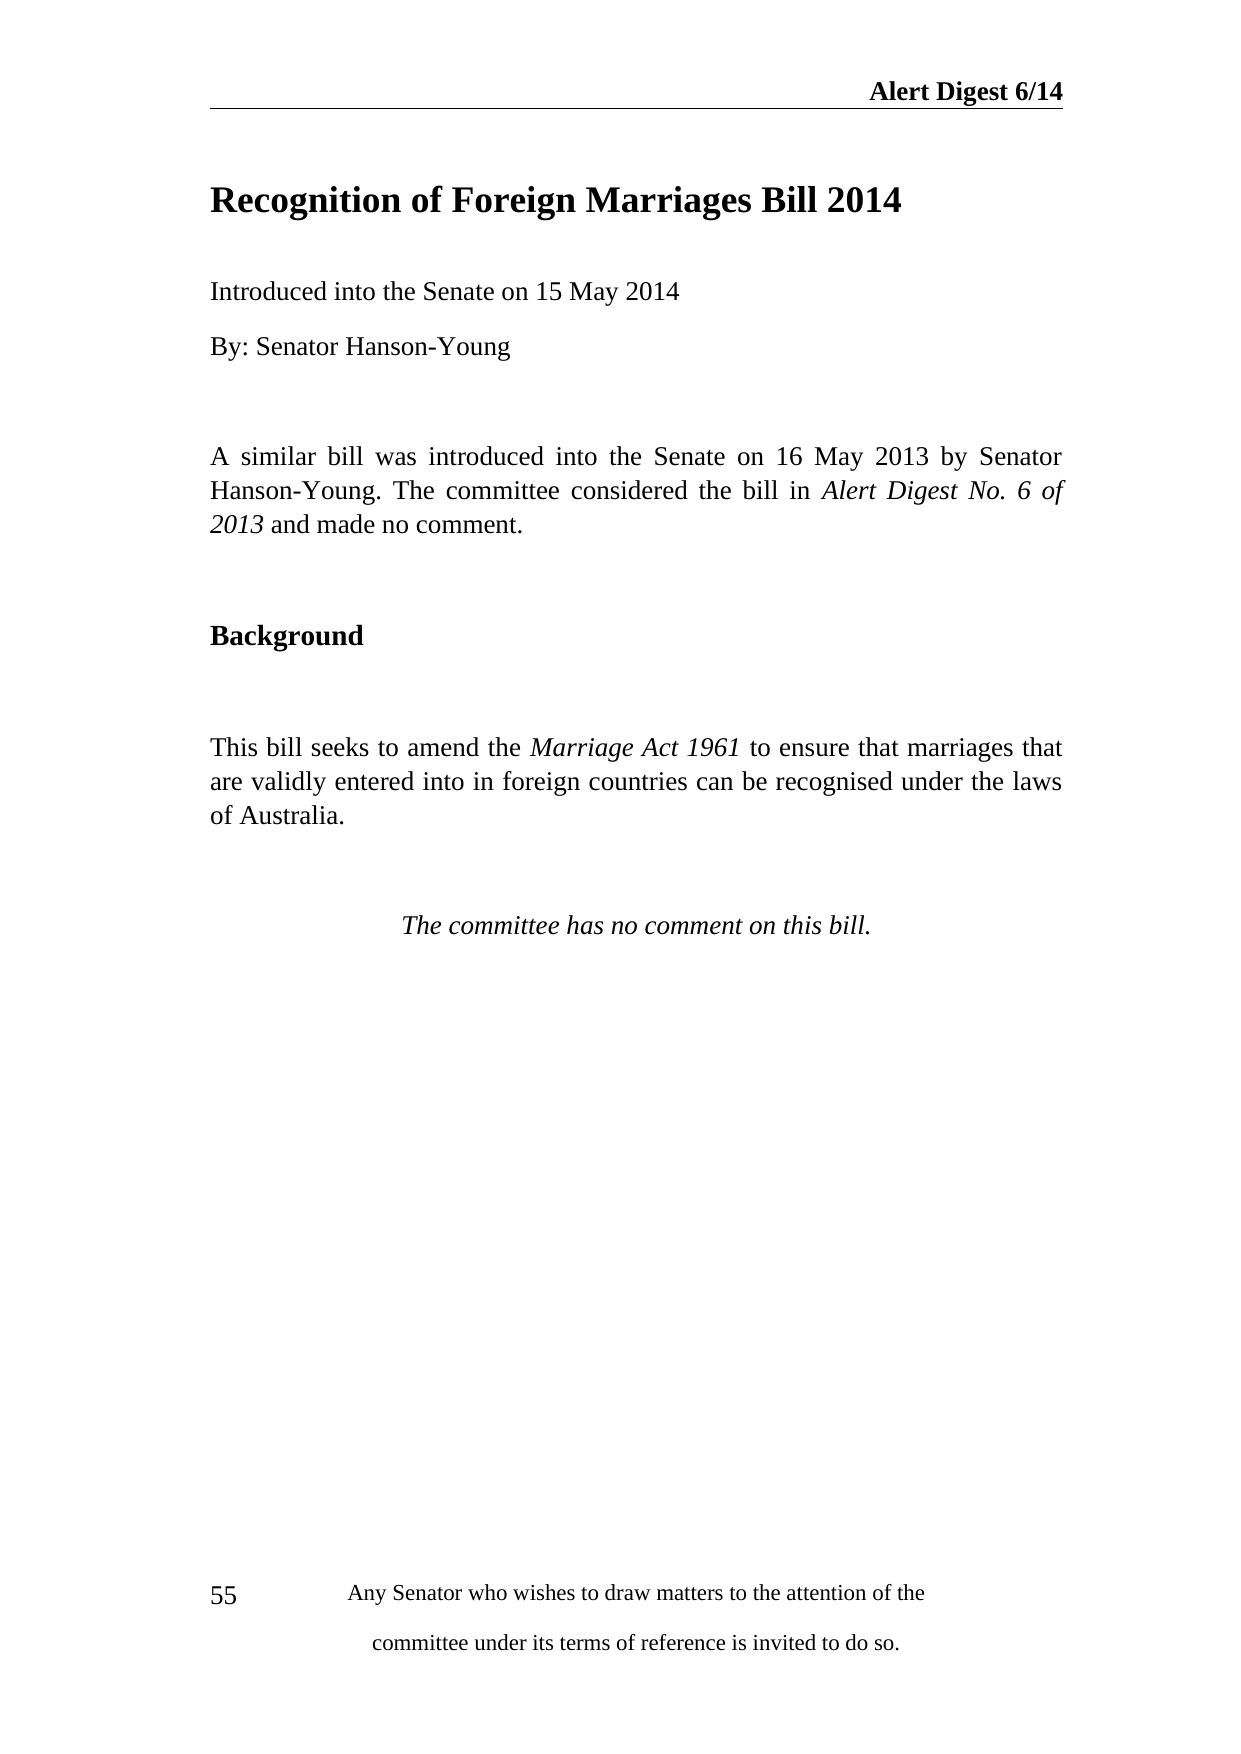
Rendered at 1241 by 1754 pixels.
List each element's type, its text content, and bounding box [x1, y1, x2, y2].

text By: Senator Hanson-Young [210, 329, 1063, 361]
text A similar bill was introduced into the Senate on 16 May 2013 by Senator Hanson-Young. The committee considered the bill in Alert Digest No. 6 of 2013 and made no comment. [210, 439, 1063, 539]
text Introduced into the Senate on 15 May 2014 [210, 274, 1063, 306]
text This bill seeks to amend the Marriage Act 1961 to ensure that marriages that are validly entered into in foreign countries can be recognised under the laws of Australia. [210, 731, 1063, 830]
text The committee has no comment on this bill. [210, 909, 1063, 940]
text Recognition of Foreign Marriages Bill 2014 [210, 177, 1063, 220]
text Background [210, 618, 1063, 651]
